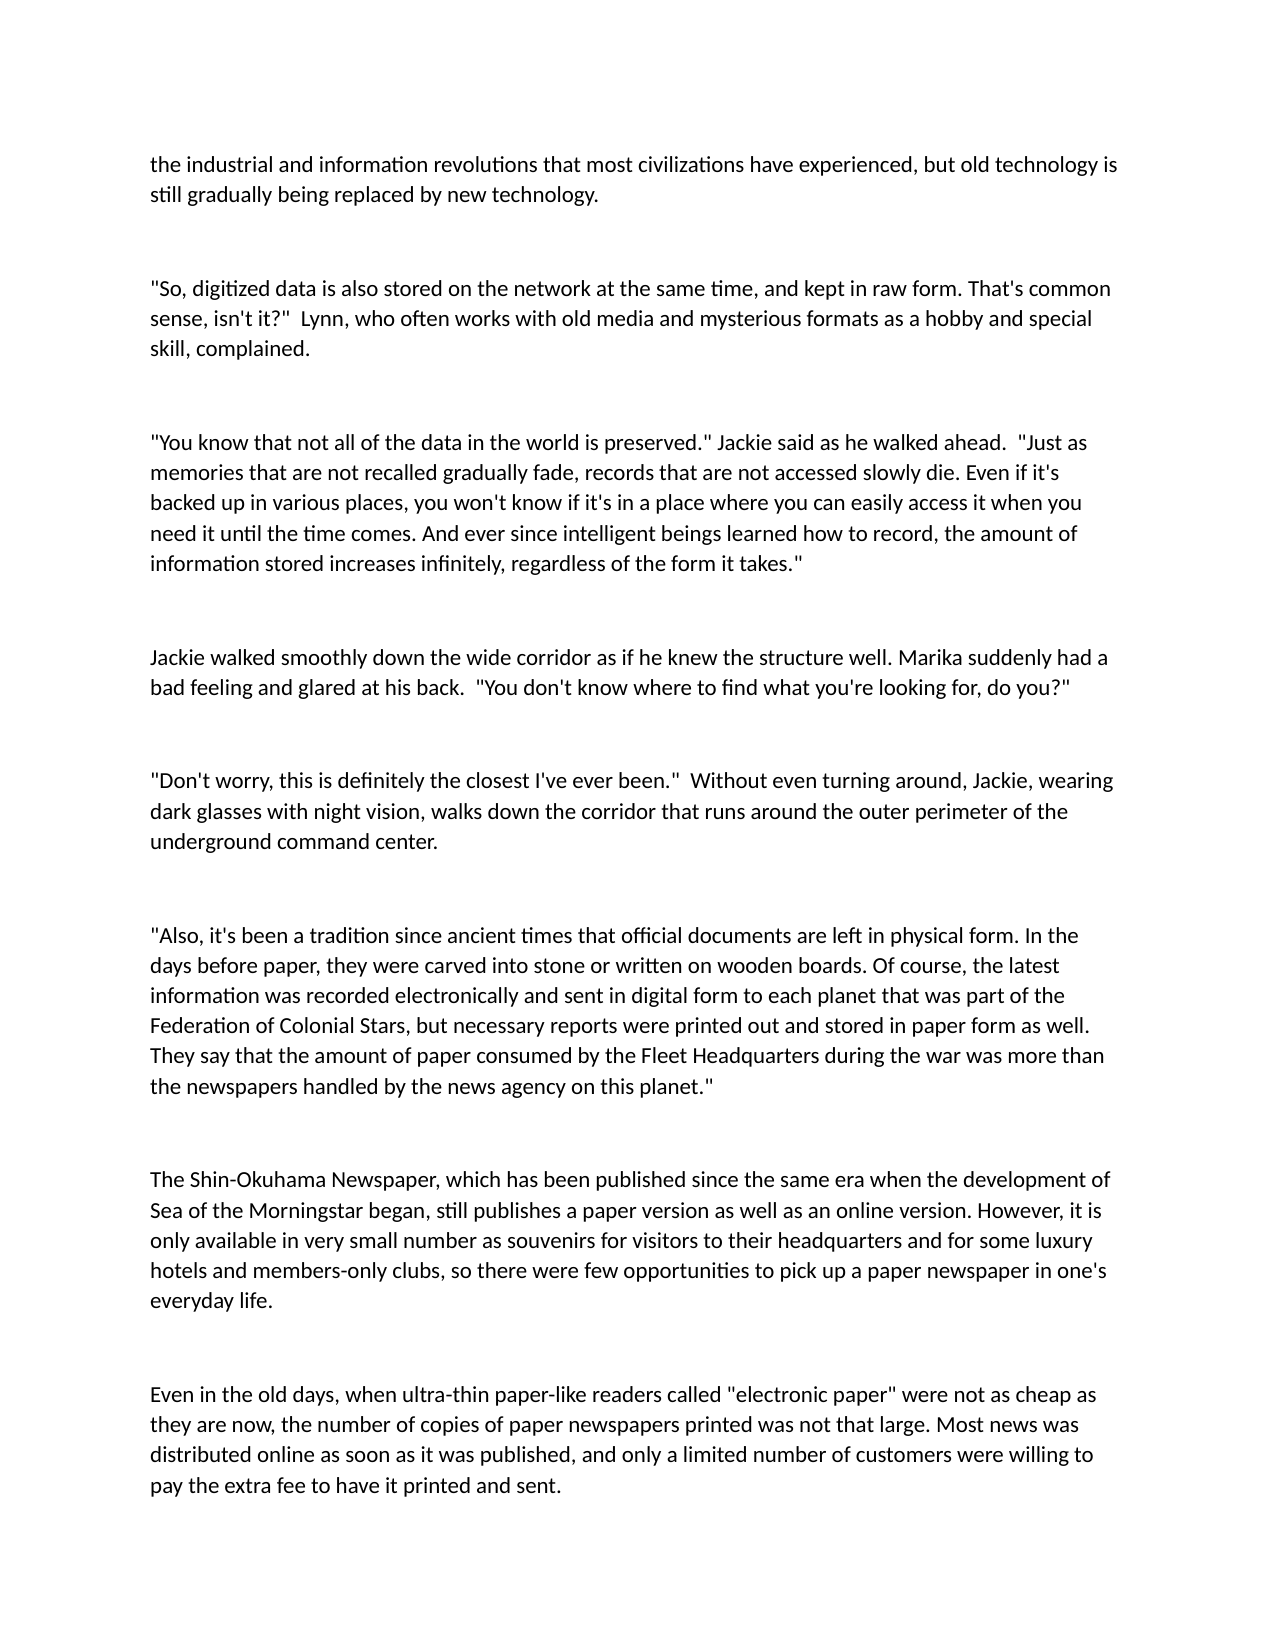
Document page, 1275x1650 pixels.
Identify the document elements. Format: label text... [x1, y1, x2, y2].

text "Don't worry, this is definitely the closest I've ever been." Without even turning around, Jackie, wearing dark glasses with night vision, walks down the corridor that runs around the outer perimeter of the underground command center. [150, 767, 1125, 855]
text The Shin-Okuhama Newspaper, which has been published since the same era when the development of Sea of the Morningstar began, still publishes a paper version as well as an online version. However, it is only available in very small number as souvenirs for visitors to their headquarters and for some luxury hotels and members-only clubs, so there were few opportunities to pick up a paper newspaper in one's everyday life. [150, 1166, 1125, 1314]
text "You know that not all of the data in the world is preserved." Jackie said as he walked ahead. "Just as memories that are not recalled gradually fade, records that are not accessed slowly die. Even if it's backed up in various places, you won't know if it's in a place where you can easily access it when you need it until the time comes. And ever since intelligent beings learned how to record, the amount of information stored increases infinitely, regardless of the form it takes." [150, 428, 1125, 577]
text "So, digitized data is also stored on the network at the same time, and kept in raw form. That's common sense, isn't it?" Lynn, who often works with old media and mysterious formats as a hobby and special skill, complained. [150, 274, 1125, 362]
text "Also, it's been a tradition since ancient times that official documents are left in physical form. In the days before paper, they were carved into stone or written on wooden boards. Of course, the latest information was recorded electronically and sent in digital form to each planet that was part of the Federation of Colonial Stars, but necessary reports were printed out and stored in paper form as well. They say that the amount of paper consumed by the Fleet Headquarters during the war was more than the newspapers handled by the news agency on this planet." [150, 921, 1125, 1100]
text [150, 150, 1125, 208]
text Even in the old days, when ultra-thin paper-like readers called "electronic paper" were not as cheap as they are now, the number of copies of paper newspapers printed was not that large. Most news was distributed online as soon as it was published, and only a limited number of customers were willing to pay the extra fee to have it printed and sent. [150, 1380, 1125, 1499]
text Jackie walked smoothly down the wide corridor as if he knew the structure well. Marika suddenly had a bad feeling and glared at his back. "You don't know where to find what you're looking for, do you?" [150, 643, 1125, 701]
